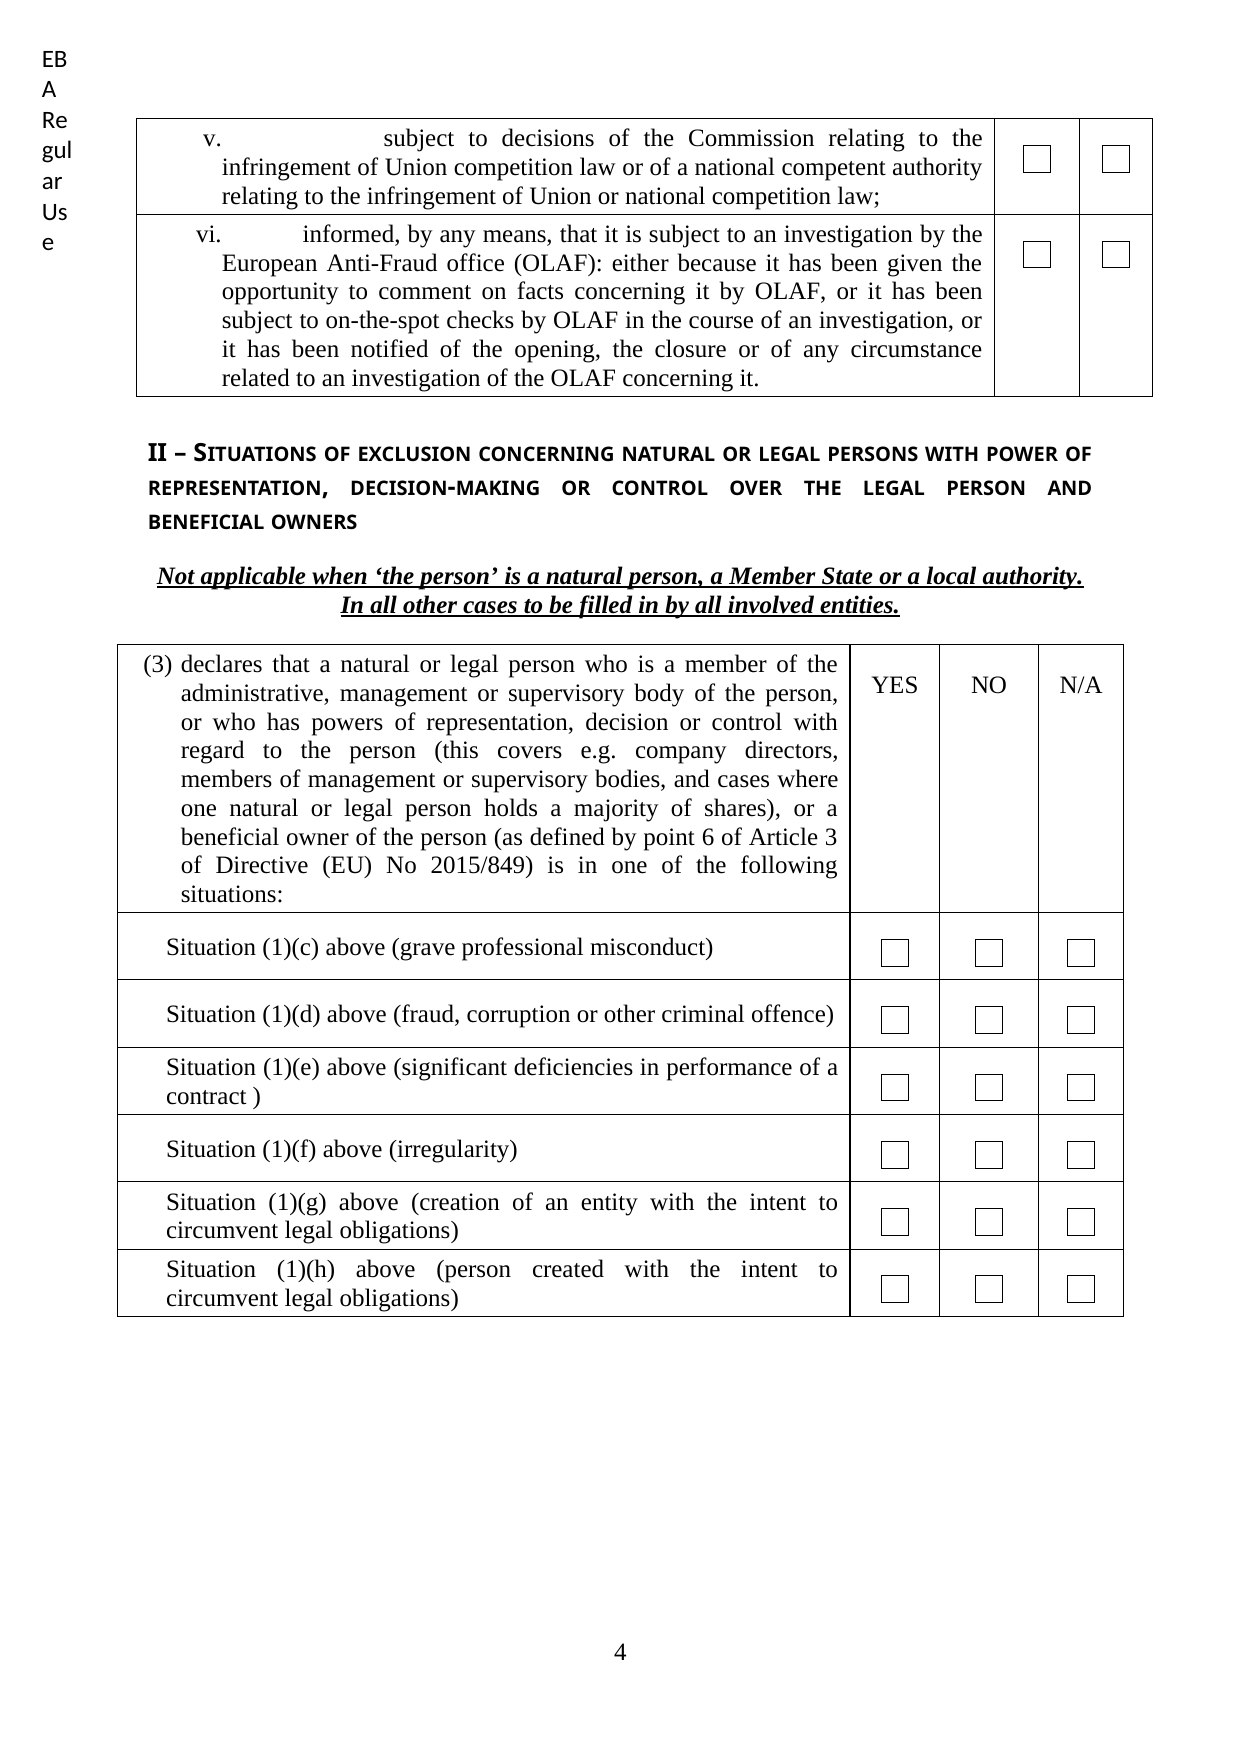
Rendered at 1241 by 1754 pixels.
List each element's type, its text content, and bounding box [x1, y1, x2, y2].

table_cell [940, 913, 1038, 979]
title II – Situations of exclusion concerning natural or legal persons with power of representation, decision-making or control over the legal person and beneficial owners [148, 434, 1092, 536]
table_cell [940, 1048, 1038, 1114]
table_cell [1039, 1115, 1123, 1181]
table_cell [1039, 980, 1123, 1047]
table_cell [1039, 1250, 1123, 1316]
table_cell [995, 119, 1079, 214]
table_cell [851, 1250, 939, 1316]
table_cell [851, 1182, 939, 1248]
table_cell [940, 1182, 1038, 1248]
table_cell [940, 1250, 1038, 1316]
table_cell [1039, 913, 1123, 979]
table_cell Situation (1)(h) above (person created with the intent to circumvent legal obligations) [118, 1250, 849, 1316]
table_cell subject to decisions of the Commission relating to the infringement of Union competition law or of a national competent authority relating to the infringement of Union or national competition law; [137, 119, 994, 214]
table_cell Situation (1)(g) above (creation of an entity with the intent to circumvent legal obligations) [118, 1182, 849, 1248]
table_header NO [940, 645, 1038, 912]
table_cell [995, 215, 1079, 396]
table_header declares that a natural or legal person who is a member of the administrative, management or supervisory body of the person, or who has powers of representation, decision or control with regard to the person (this covers e.g. company directors, members of management or supervisory bodies, and cases where one natural or legal person holds a majority of shares), or a beneficial owner of the person (as defined by point 6 of Article 3 of Directive (EU) No 2015/849) is in one of the following situations: [118, 645, 849, 912]
table_header YES [851, 645, 939, 912]
table_cell Situation (1)(d) above (fraud, corruption or other criminal offence) [118, 980, 849, 1047]
table_cell informed, by any means, that it is subject to an investigation by the European Anti-Fraud office (OLAF): either because it has been given the opportunity to comment on facts concerning it by OLAF, or it has been subject to on-the-spot checks by OLAF in the course of an investigation, or it has been notified of the opening, the closure or of any circumstance related to an investigation of the OLAF concerning it. [137, 215, 994, 396]
table_cell [940, 980, 1038, 1047]
table_cell [851, 1115, 939, 1181]
table_cell Situation (1)(c) above (grave professional misconduct) [118, 913, 849, 979]
table_cell [940, 1115, 1038, 1181]
table_cell [851, 1048, 939, 1114]
table_header N/A [1039, 645, 1123, 912]
table_cell [851, 913, 939, 979]
table_cell [1039, 1048, 1123, 1114]
table_cell [1039, 1182, 1123, 1248]
table_cell [1080, 215, 1152, 396]
table_cell [1080, 119, 1152, 214]
text Not applicable when ‘the person’ is a natural person, a Member State or a local authority. In all other cases to be filled in by all involved entities. [148, 561, 1092, 619]
table_cell Situation (1)(f) above (irregularity) [118, 1115, 849, 1181]
table_cell [851, 980, 939, 1047]
table_cell Situation (1)(e) above (significant deficiencies in performance of a contract ) [118, 1048, 849, 1114]
